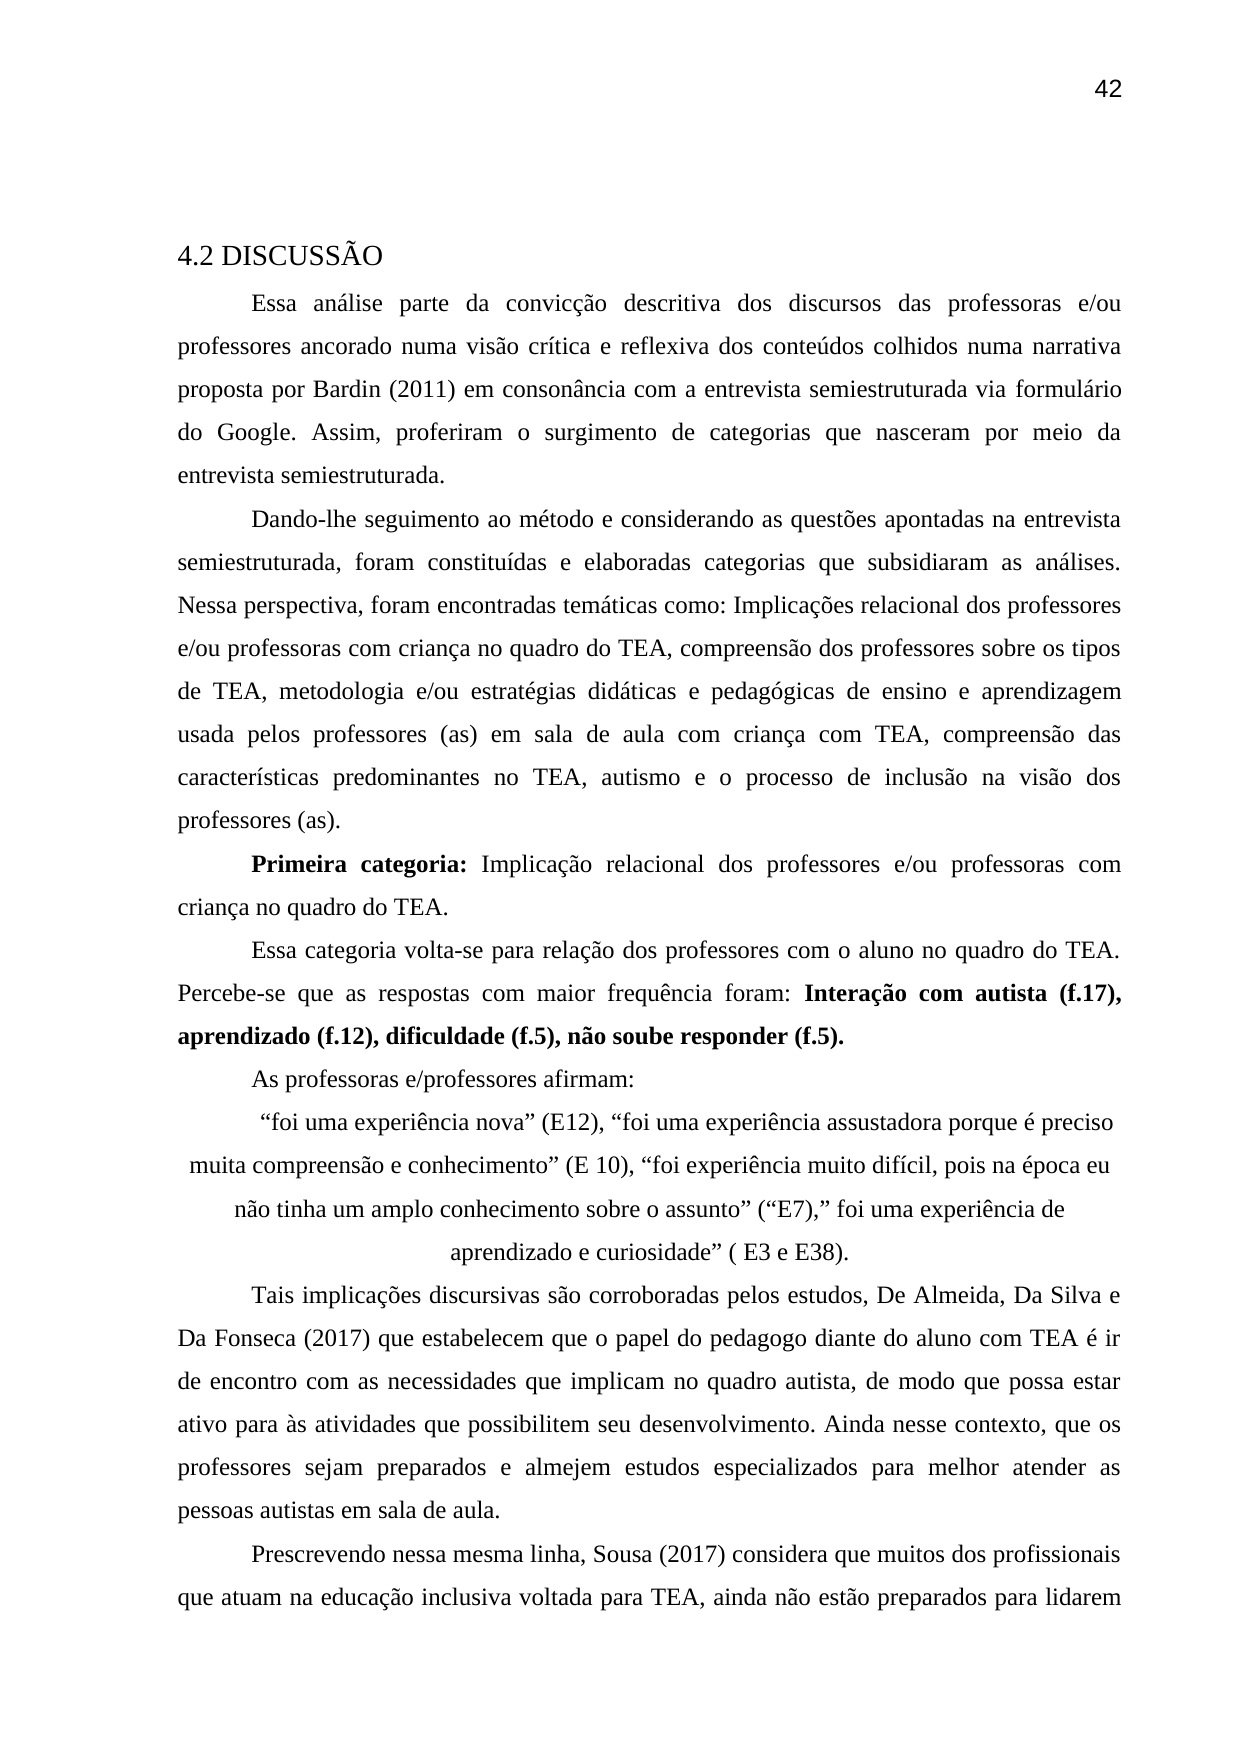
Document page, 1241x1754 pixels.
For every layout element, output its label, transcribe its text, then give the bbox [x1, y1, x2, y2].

text “foi uma experiência nova” (E12), “foi uma experiência assustadora porque é preciso muita compreensão e conhecimento” (E 10), “foi experiência muito difícil, pois na época eu não tinha um amplo conhecimento sobre o assunto” (“E7),” foi uma experiência de aprendizado e curiosidade” ( E3 e E38). [177, 1107, 1122, 1266]
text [177, 1539, 1122, 1611]
text Dando-lhe seguimento ao método e considerando as questões apontadas na entrevista semiestruturada, foram constituídas e elaboradas categorias que subsidiaram as análises. Nessa perspectiva, foram encontradas temáticas como: Implicações relacional dos professores e/ou professoras com criança no quadro do TEA, compreensão dos professores sobre os tipos de TEA, metodologia e/ou estratégias didáticas e pedagógicas de ensino e aprendizagem usada pelos professores (as) em sala de aula com criança com TEA, compreensão das características predominantes no TEA, autismo e o processo de inclusão na visão dos professores (as). [177, 504, 1122, 834]
subtitle 4.2 DISCUSSÃO [177, 238, 1122, 271]
text Essa análise parte da convicção descritiva dos discursos das professoras e/ou professores ancorado numa visão crítica e reflexiva dos conteúdos colhidos numa narrativa proposta por Bardin (2011) em consonância com a entrevista semiestruturada via formulário do Google. Assim, proferiram o surgimento de categorias que nasceram por meio da entrevista semiestruturada. [177, 288, 1122, 489]
text Primeira categoria: Implicação relacional dos professores e/ou professoras com criança no quadro do TEA. [177, 849, 1122, 921]
text Tais implicações discursivas são corroboradas pelos estudos, De Almeida, Da Silva e Da Fonseca (2017) que estabelecem que o papel do pedagogo diante do aluno com TEA é ir de encontro com as necessidades que implicam no quadro autista, de modo que possa estar ativo para às atividades que possibilitem seu desenvolvimento. Ainda nesse contexto, que os professores sejam preparados e almejem estudos especializados para melhor atender as pessoas autistas em sala de aula. [177, 1280, 1122, 1524]
text As professoras e/professores afirmam: [177, 1064, 1122, 1093]
text Essa categoria volta-se para relação dos professores com o aluno no quadro do TEA. Percebe-se que as respostas com maior frequência foram: Interação com autista (f.17), aprendizado (f.12), dificuldade (f.5), não soube responder (f.5). [177, 935, 1122, 1050]
